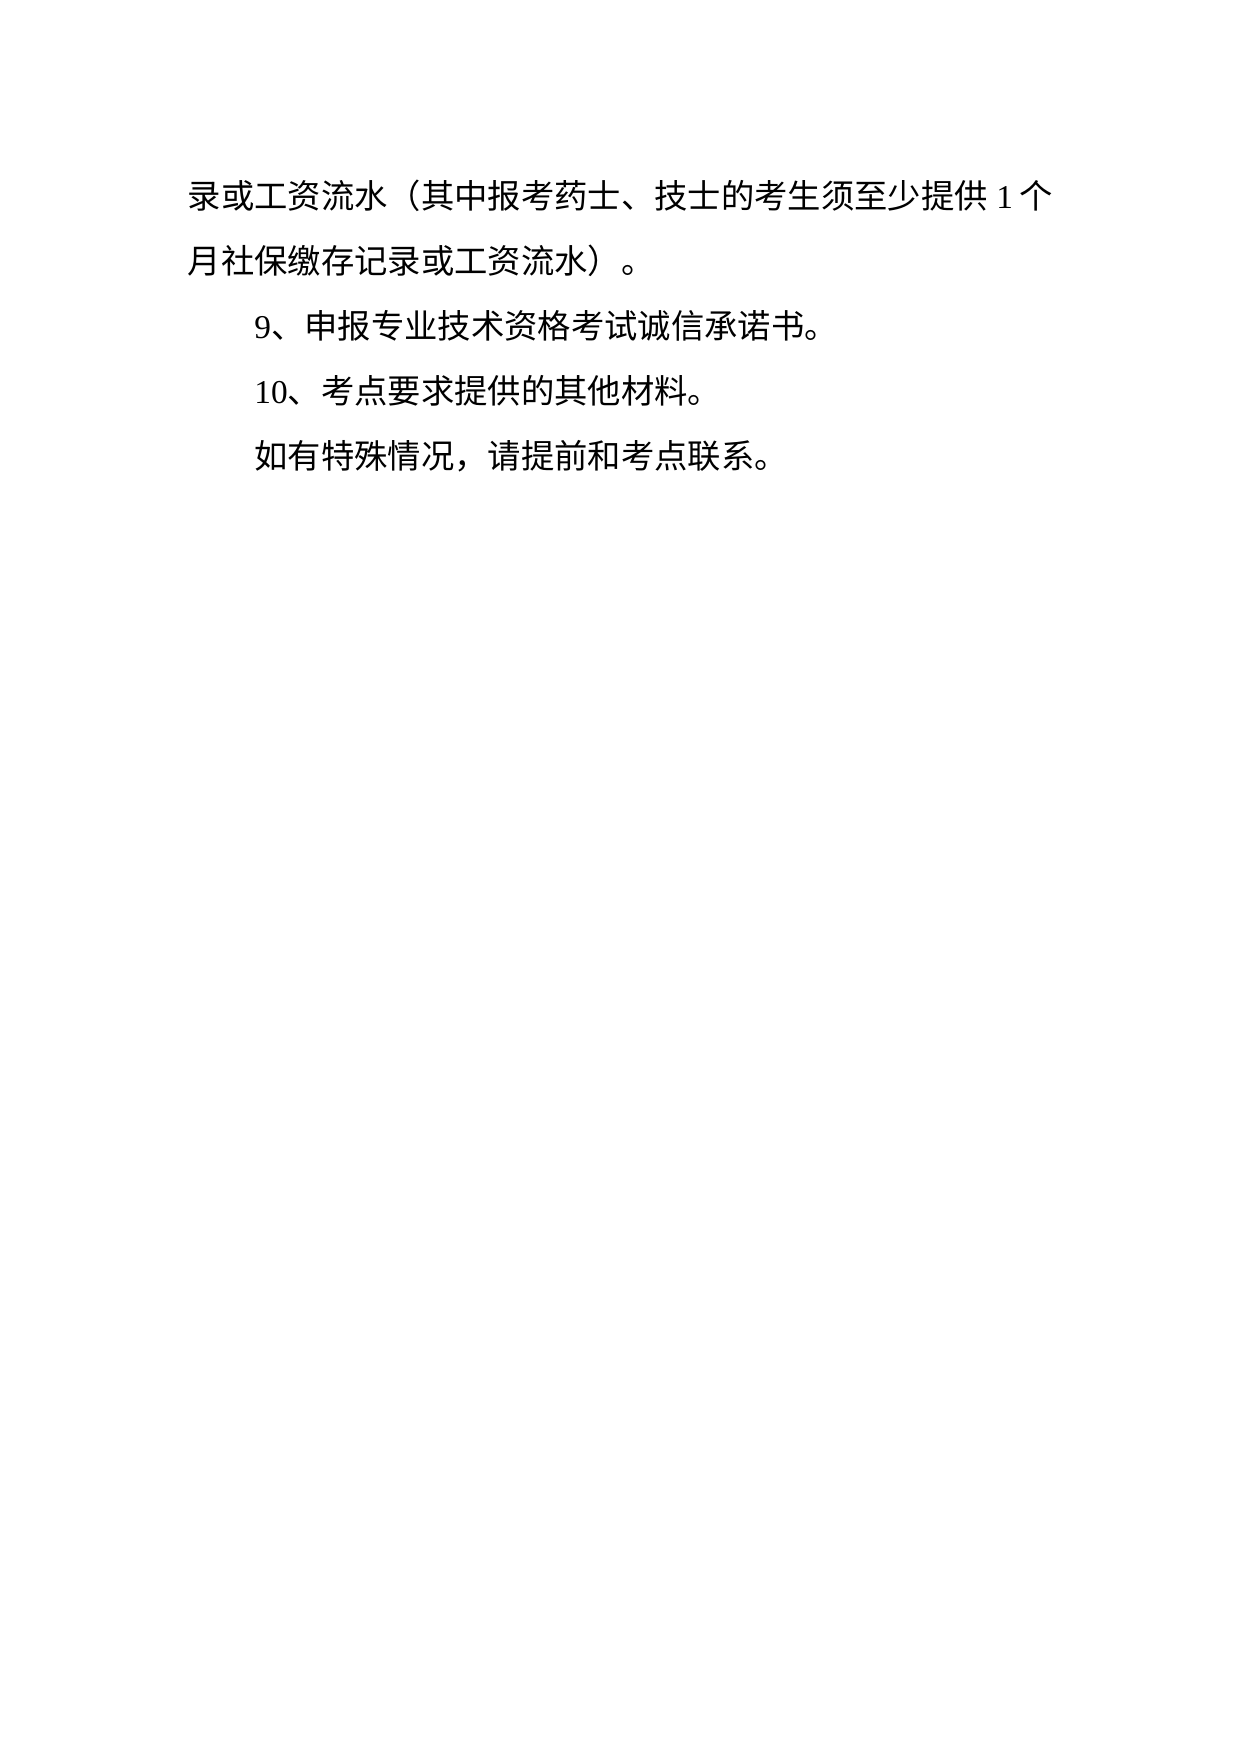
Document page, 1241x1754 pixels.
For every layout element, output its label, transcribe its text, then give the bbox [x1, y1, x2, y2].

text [187, 162, 1053, 292]
text 9、申报专业技术资格考试诚信承诺书。 [187, 292, 1053, 357]
text 如有特殊情况，请提前和考点联系。 [187, 422, 1053, 487]
text 10、考点要求提供的其他材料。 [187, 357, 1053, 422]
